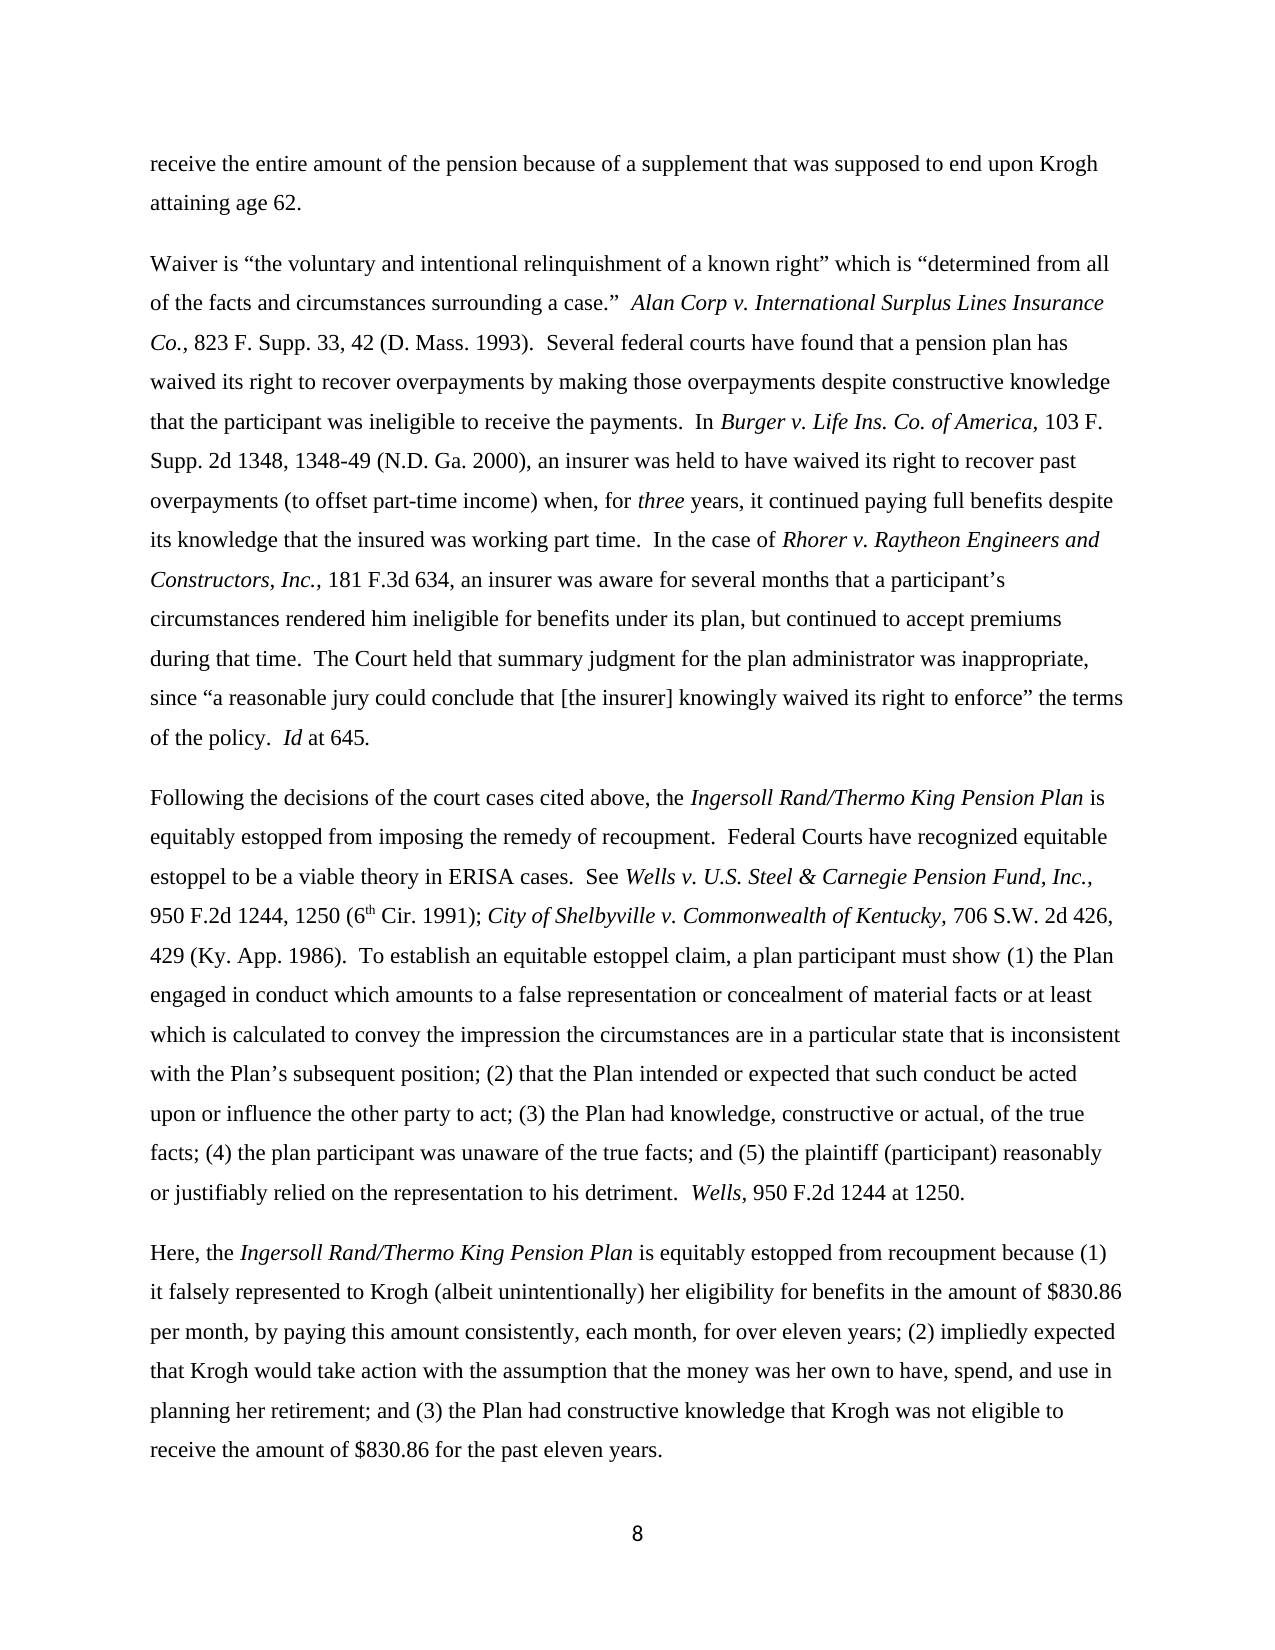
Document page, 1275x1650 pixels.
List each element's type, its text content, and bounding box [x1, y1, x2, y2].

text Here, the Ingersoll Rand/Thermo King Pension Plan is equitably estopped from recoupment because (1) it falsely represented to Krogh (albeit unintentionally) her eligibility for benefits in the amount of $830.86 per month, by paying this amount consistently, each month, for over eleven years; (2) impliedly expected that Krogh would take action with the assumption that the money was her own to have, spend, and use in planning her retirement; and (3) the Plan had constructive knowledge that Krogh was not eligible to receive the amount of $830.86 for the past eleven years. [150, 1239, 1125, 1463]
text Following the decisions of the court cases cited above, the Ingersoll Rand/Thermo King Pension Plan is equitably estopped from imposing the remedy of recoupment. Federal Courts have recognized equitable estoppel to be a viable theory in ERISA cases. See Wells v. U.S. Steel & Carnegie Pension Fund, Inc., 950 F.2d 1244, 1250 (6th Cir. 1991); City of Shelbyville v. Commonwealth of Kentucky, 706 S.W. 2d 426, 429 (Ky. App. 1986). To establish an equitable estoppel claim, a plan participant must show (1) the Plan engaged in conduct which amounts to a false representation or concealment of material facts or at least which is calculated to convey the impression the circumstances are in a particular state that is inconsistent with the Plan’s subsequent position; (2) that the Plan intended or expected that such conduct be acted upon or influence the other party to act; (3) the Plan had knowledge, constructive or actual, of the true facts; (4) the plan participant was unaware of the true facts; and (5) the plaintiff (participant) reasonably or justifiably relied on the representation to his detriment. Wells, 950 F.2d 1244 at 1250. [150, 784, 1125, 1205]
text Waiver is “the voluntary and intentional relinquishment of a known right” which is “determined from all of the facts and circumstances surrounding a case.” Alan Corp v. International Surplus Lines Insurance Co., 823 F. Supp. 33, 42 (D. Mass. 1993). Several federal courts have found that a pension plan has waived its right to recover overpayments by making those overpayments despite constructive knowledge that the participant was ineligible to receive the payments. In Burger v. Life Ins. Co. of America, 103 F. Supp. 2d 1348, 1348-49 (N.D. Ga. 2000), an insurer was held to have waived its right to recover past overpayments (to offset part-time income) when, for three years, it continued paying full benefits despite its knowledge that the insured was working part time. In the case of Rhorer v. Raytheon Engineers and Constructors, Inc., 181 F.3d 634, an insurer was aware for several months that a participant’s circumstances rendered him ineligible for benefits under its plan, but continued to accept premiums during that time. The Court held that summary judgment for the plan administrator was inappropriate, since “a reasonable jury could conclude that [the insurer] knowingly waived its right to enforce” the terms of the policy. Id at 645. [150, 250, 1125, 750]
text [150, 150, 1125, 216]
